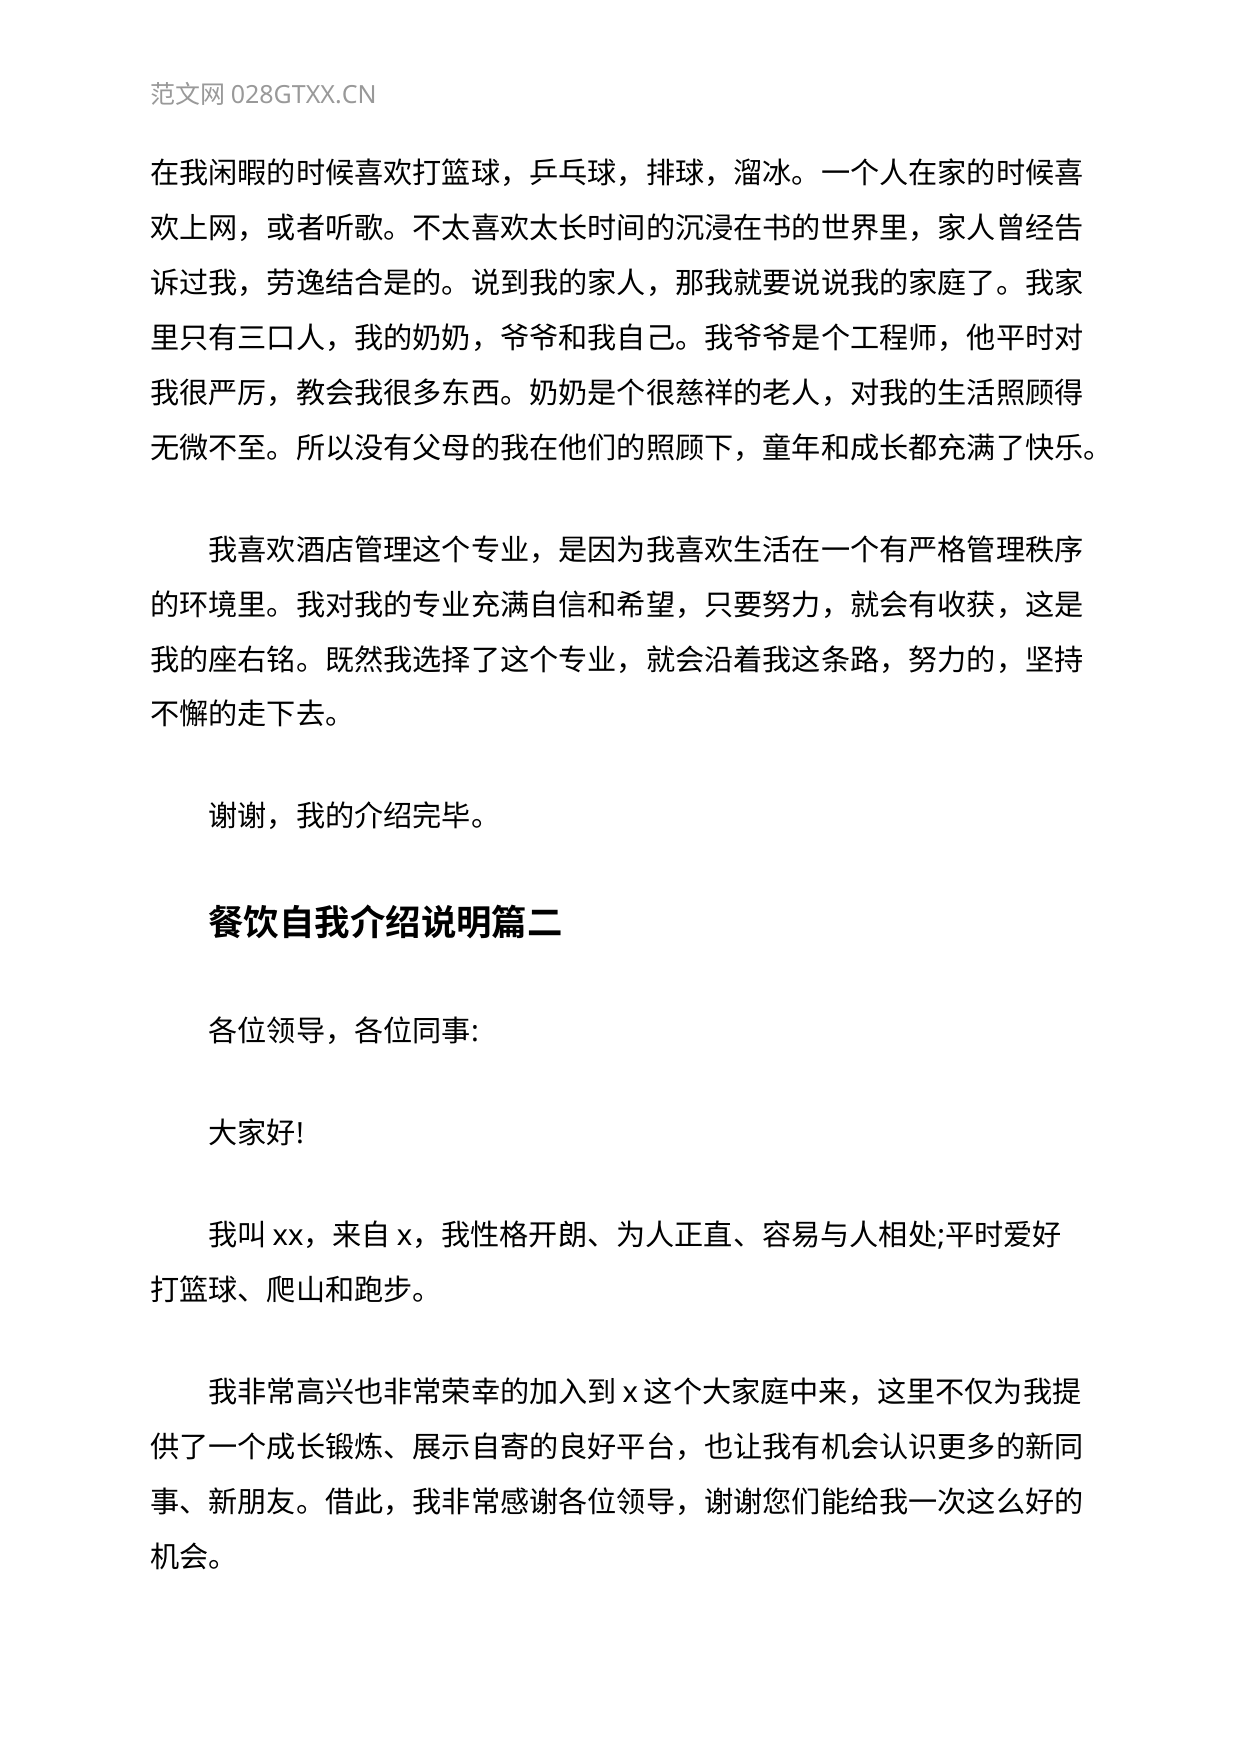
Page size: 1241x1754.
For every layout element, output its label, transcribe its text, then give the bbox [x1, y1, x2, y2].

text 各位领导，各位同事: [150, 1008, 1090, 1050]
text 我叫xx，来自x，我性格开朗、为人正直、容易与人相处;平时爱好打篮球、爬山和跑步。 [150, 1212, 1090, 1309]
text 我非常高兴也非常荣幸的加入到x这个大家庭中来，这里不仅为我提供了一个成长锻炼、展示自寄的良好平台，也让我有机会认识更多的新同事、新朋友。借此，我非常感谢各位领导，谢谢您们能给我一次这么好的机会。 [150, 1369, 1090, 1576]
text 我喜欢酒店管理这个专业，是因为我喜欢生活在一个有严格管理秩序的环境里。我对我的专业充满自信和希望，只要努力，就会有收获，这是我的座右铭。既然我选择了这个专业，就会沿着我这条路，努力的，坚持不懈的走下去。 [150, 526, 1090, 733]
text 谢谢，我的介绍完毕。 [150, 793, 1090, 835]
text 大家好! [150, 1110, 1090, 1152]
text 餐饮自我介绍说明篇二 [150, 894, 1090, 946]
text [150, 150, 1090, 467]
